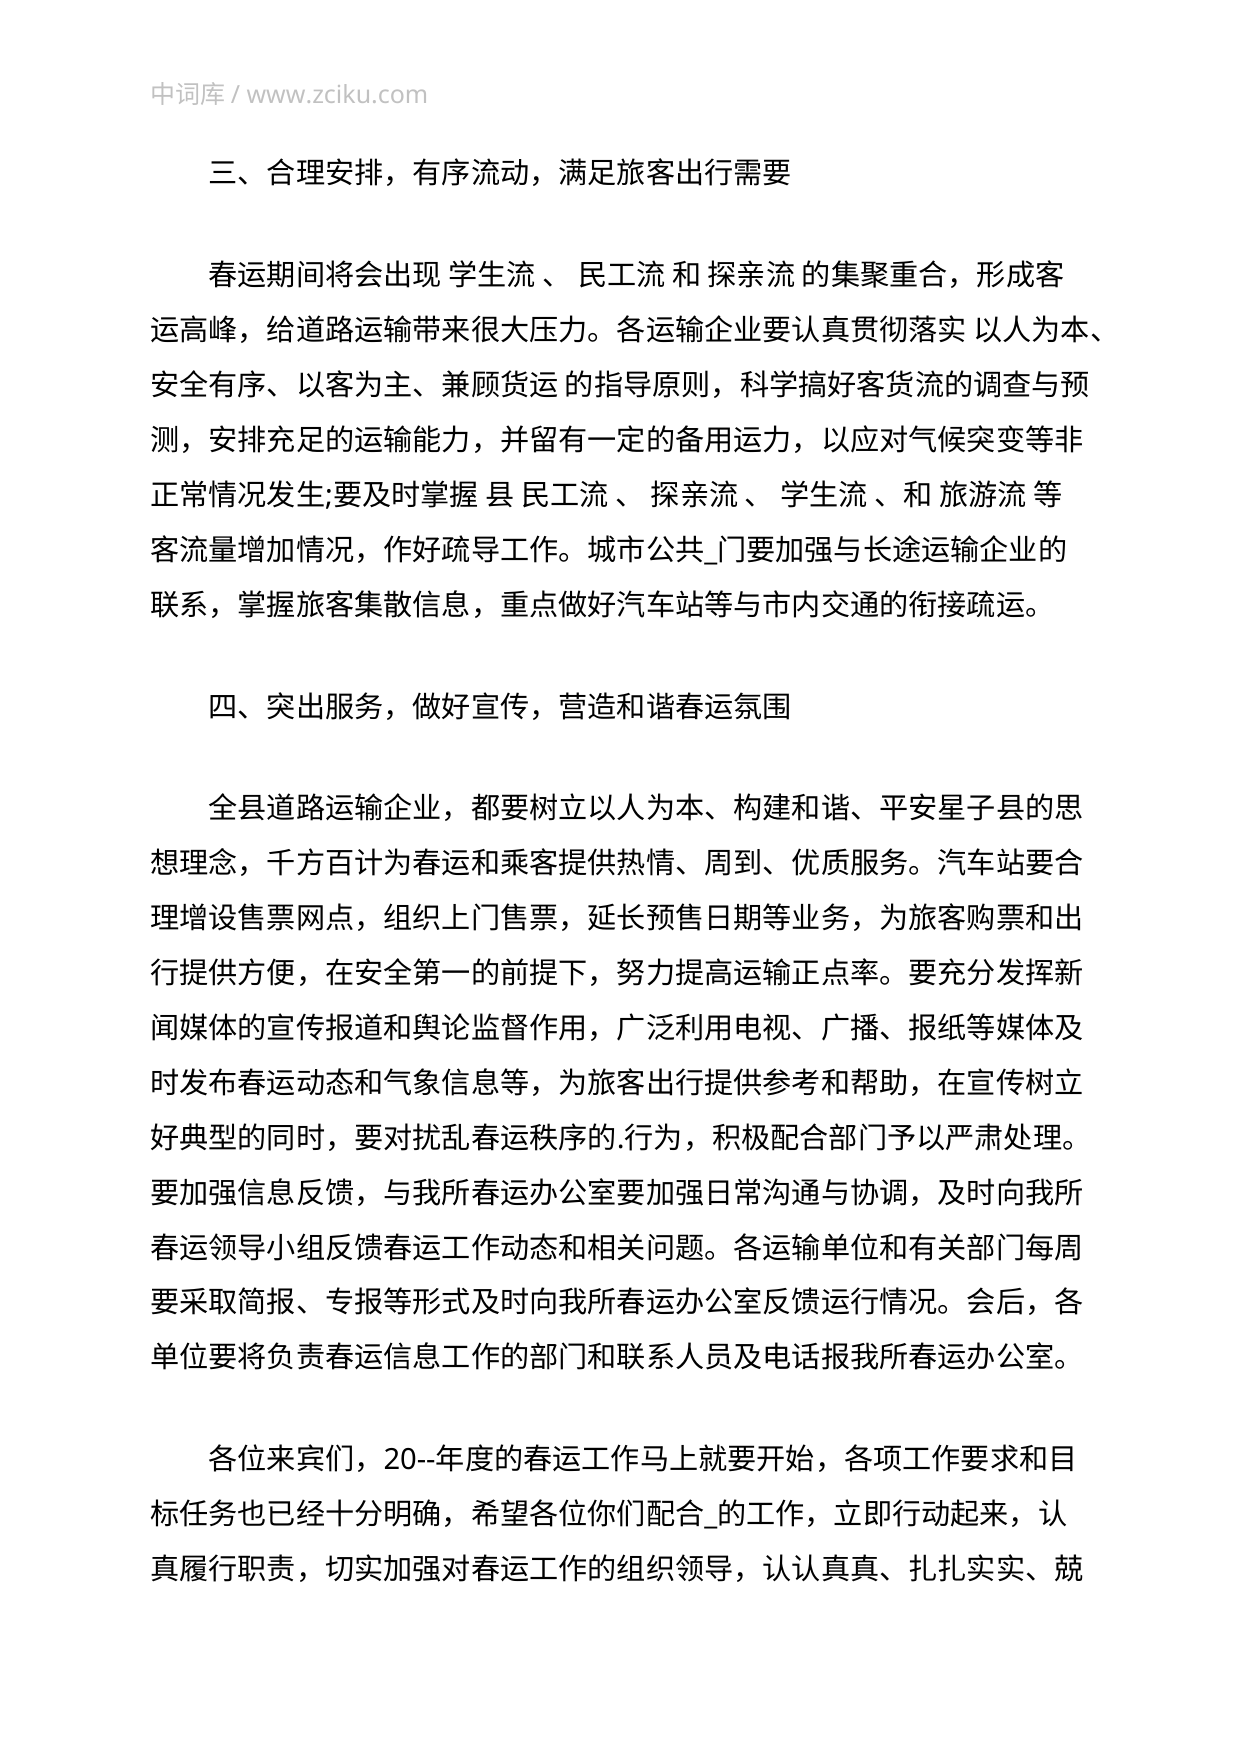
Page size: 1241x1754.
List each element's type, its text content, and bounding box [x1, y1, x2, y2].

text 全县道路运输企业，都要树立以人为本、构建和谐、平安星子县的思想理念，千方百计为春运和乘客提供热情、周到、优质服务。汽车站要合理增设售票网点，组织上门售票，延长预售日期等业务，为旅客购票和出行提供方便，在安全第一的前提下，努力提高运输正点率。要充分发挥新闻媒体的宣传报道和舆论监督作用，广泛利用电视、广播、报纸等媒体及时发布春运动态和气象信息等，为旅客出行提供参考和帮助，在宣传树立好典型的同时，要对扰乱春运秩序的.行为，积极配合部门予以严肃处理。要加强信息反馈，与我所春运办公室要加强日常沟通与协调，及时向我所春运领导小组反馈春运工作动态和相关问题。各运输单位和有关部门每周要采取简报、专报等形式及时向我所春运办公室反馈运行情况。会后，各单位要将负责春运信息工作的部门和联系人员及电话报我所春运办公室。 [150, 785, 1090, 1376]
text 四、突出服务，做好宣传，营造和谐春运氛围 [150, 683, 1090, 725]
text 三、合理安排，有序流动，满足旅客出行需要 [150, 150, 1090, 192]
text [150, 1436, 1090, 1588]
text 春运期间将会出现 学生流 、 民工流 和 探亲流 的集聚重合，形成客运高峰，给道路运输带来很大压力。各运输企业要认真贯彻落实 以人为本、安全有序、以客为主、兼顾货运 的指导原则，科学搞好客货流的调查与预测，安排充足的运输能力，并留有一定的备用运力，以应对气候突变等非正常情况发生;要及时掌握 县 民工流 、 探亲流 、 学生流 、和 旅游流 等客流量增加情况，作好疏导工作。城市公共_门要加强与长途运输企业的联系，掌握旅客集散信息，重点做好汽车站等与市内交通的衔接疏运。 [150, 252, 1090, 624]
